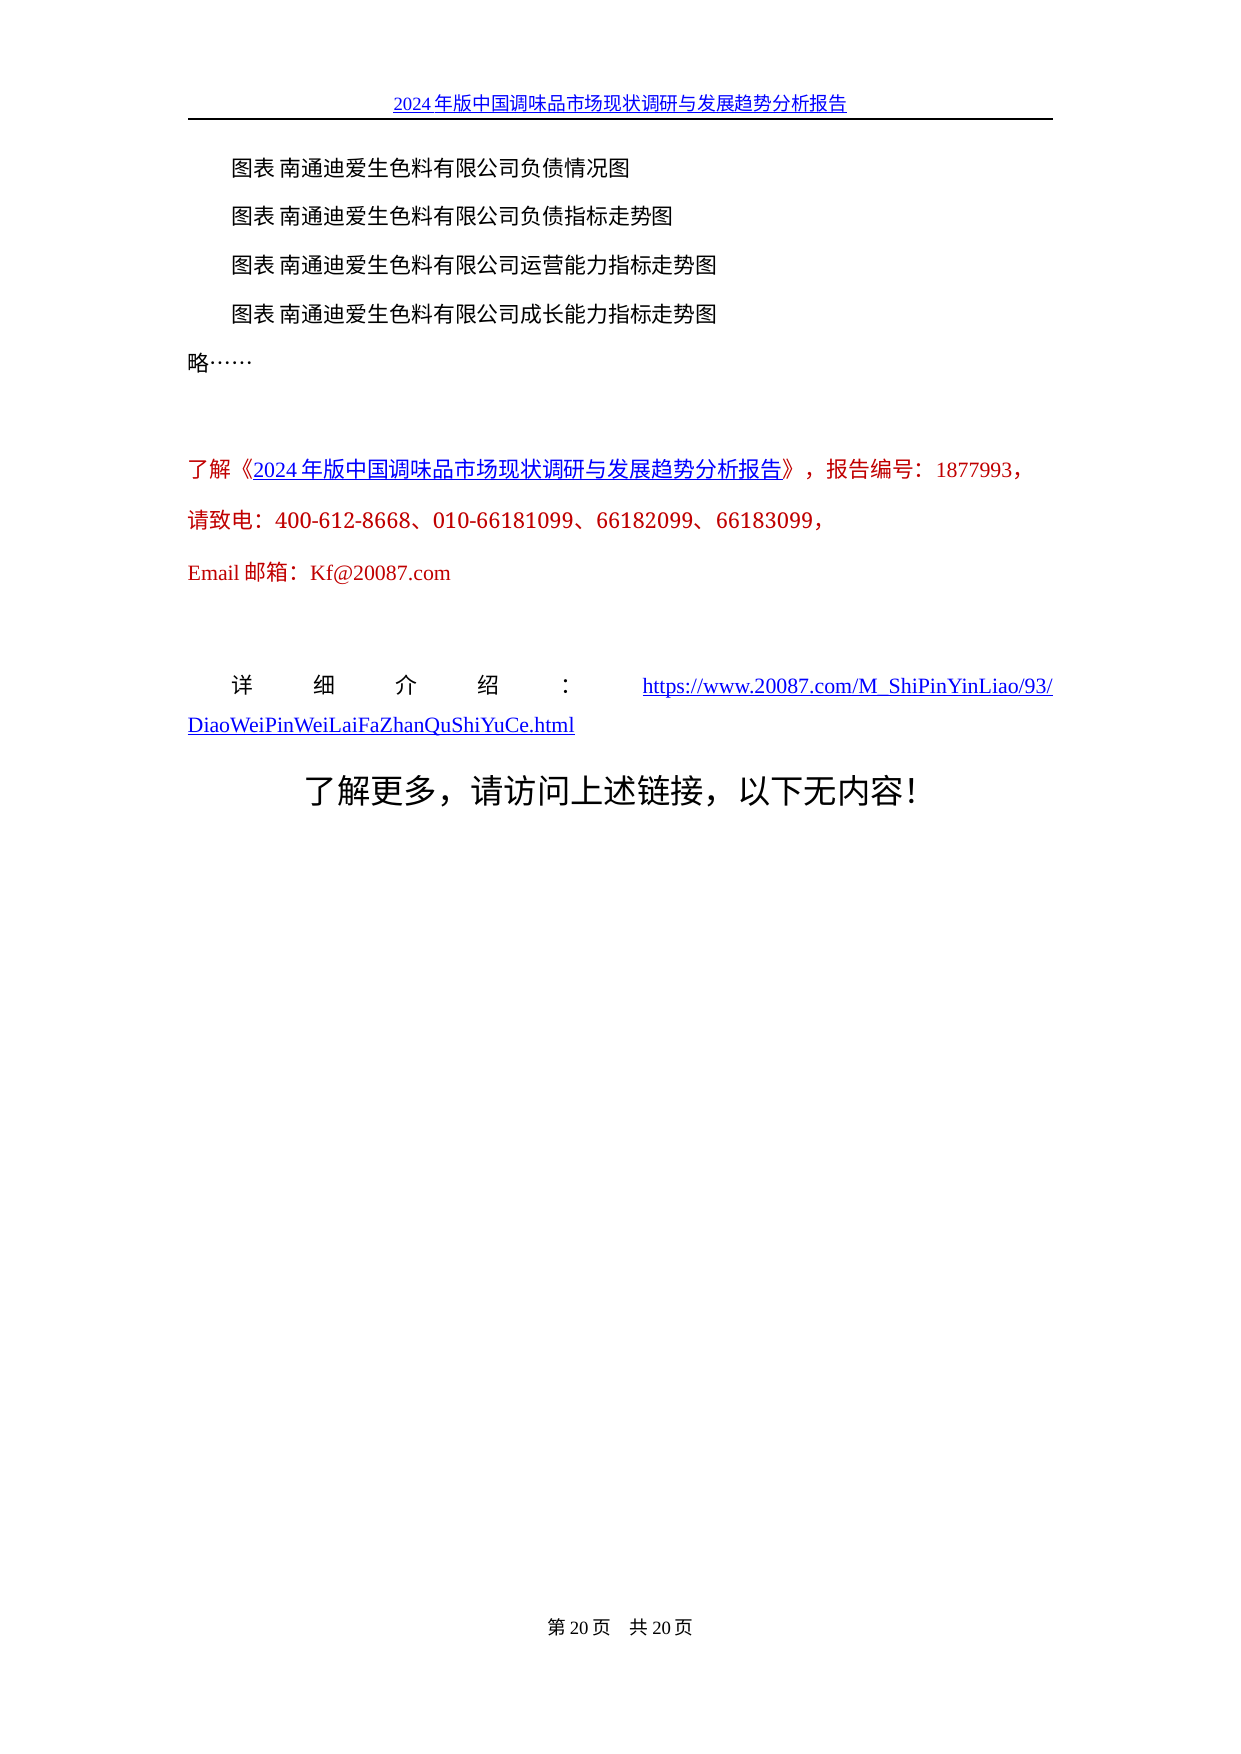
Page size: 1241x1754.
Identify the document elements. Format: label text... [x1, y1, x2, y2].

text 请致电：400-612-8668、010-66181099、66182099、66183099， [187, 503, 1053, 536]
title 了解更多，请访问上述链接，以下无内容！ [187, 757, 1053, 822]
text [187, 150, 1053, 378]
text Email邮箱：Kf@20087.com [187, 555, 1053, 587]
text 了解《2024年版中国调味品市场现状调研与发展趋势分析报告》，报告编号：1877993， [187, 452, 1053, 484]
text 详细介绍：https://www.20087.com/M_ShiPinYinLiao/93/DiaoWeiPinWeiLaiFaZhanQuShiYuCe.html [187, 668, 1053, 741]
